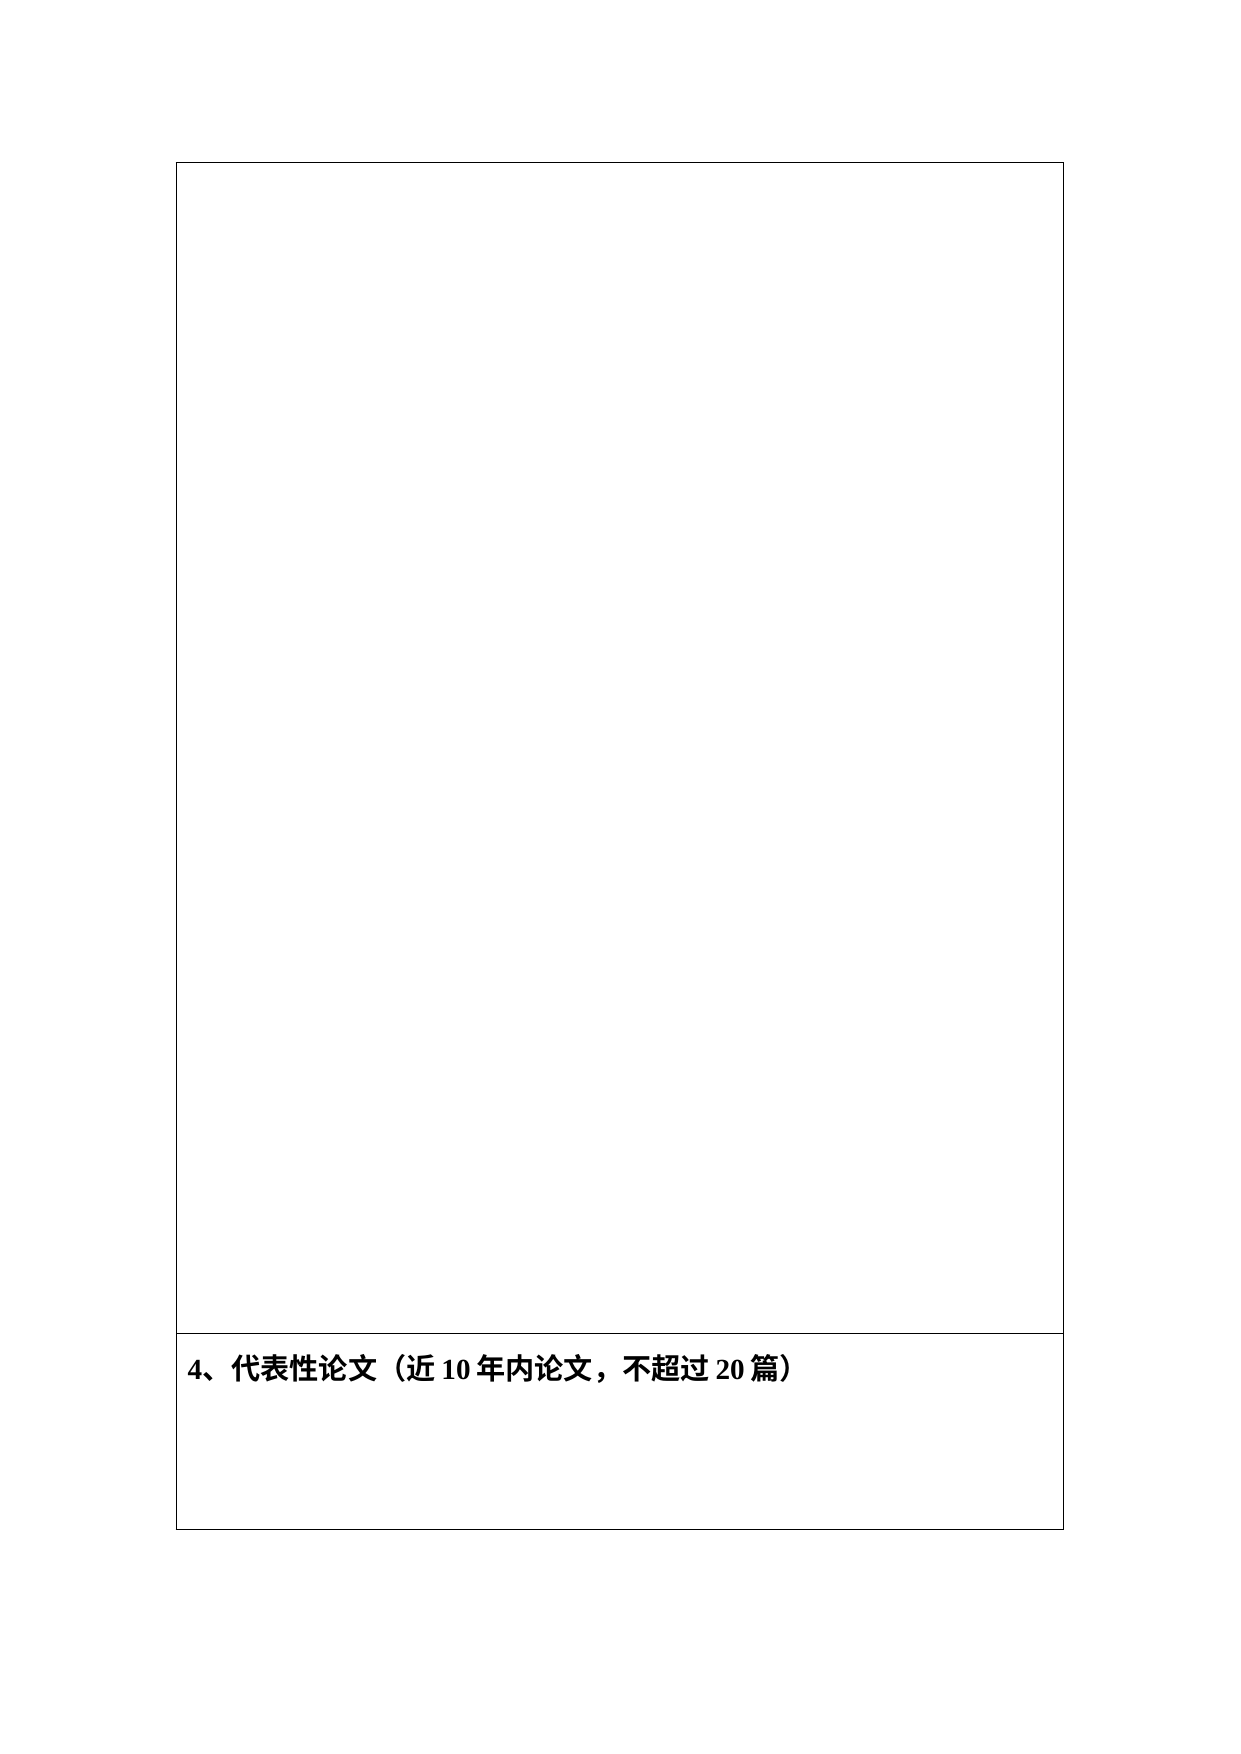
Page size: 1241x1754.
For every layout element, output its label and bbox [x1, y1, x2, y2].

table_cell [177, 163, 1063, 1333]
table_cell [177, 1334, 1063, 1529]
